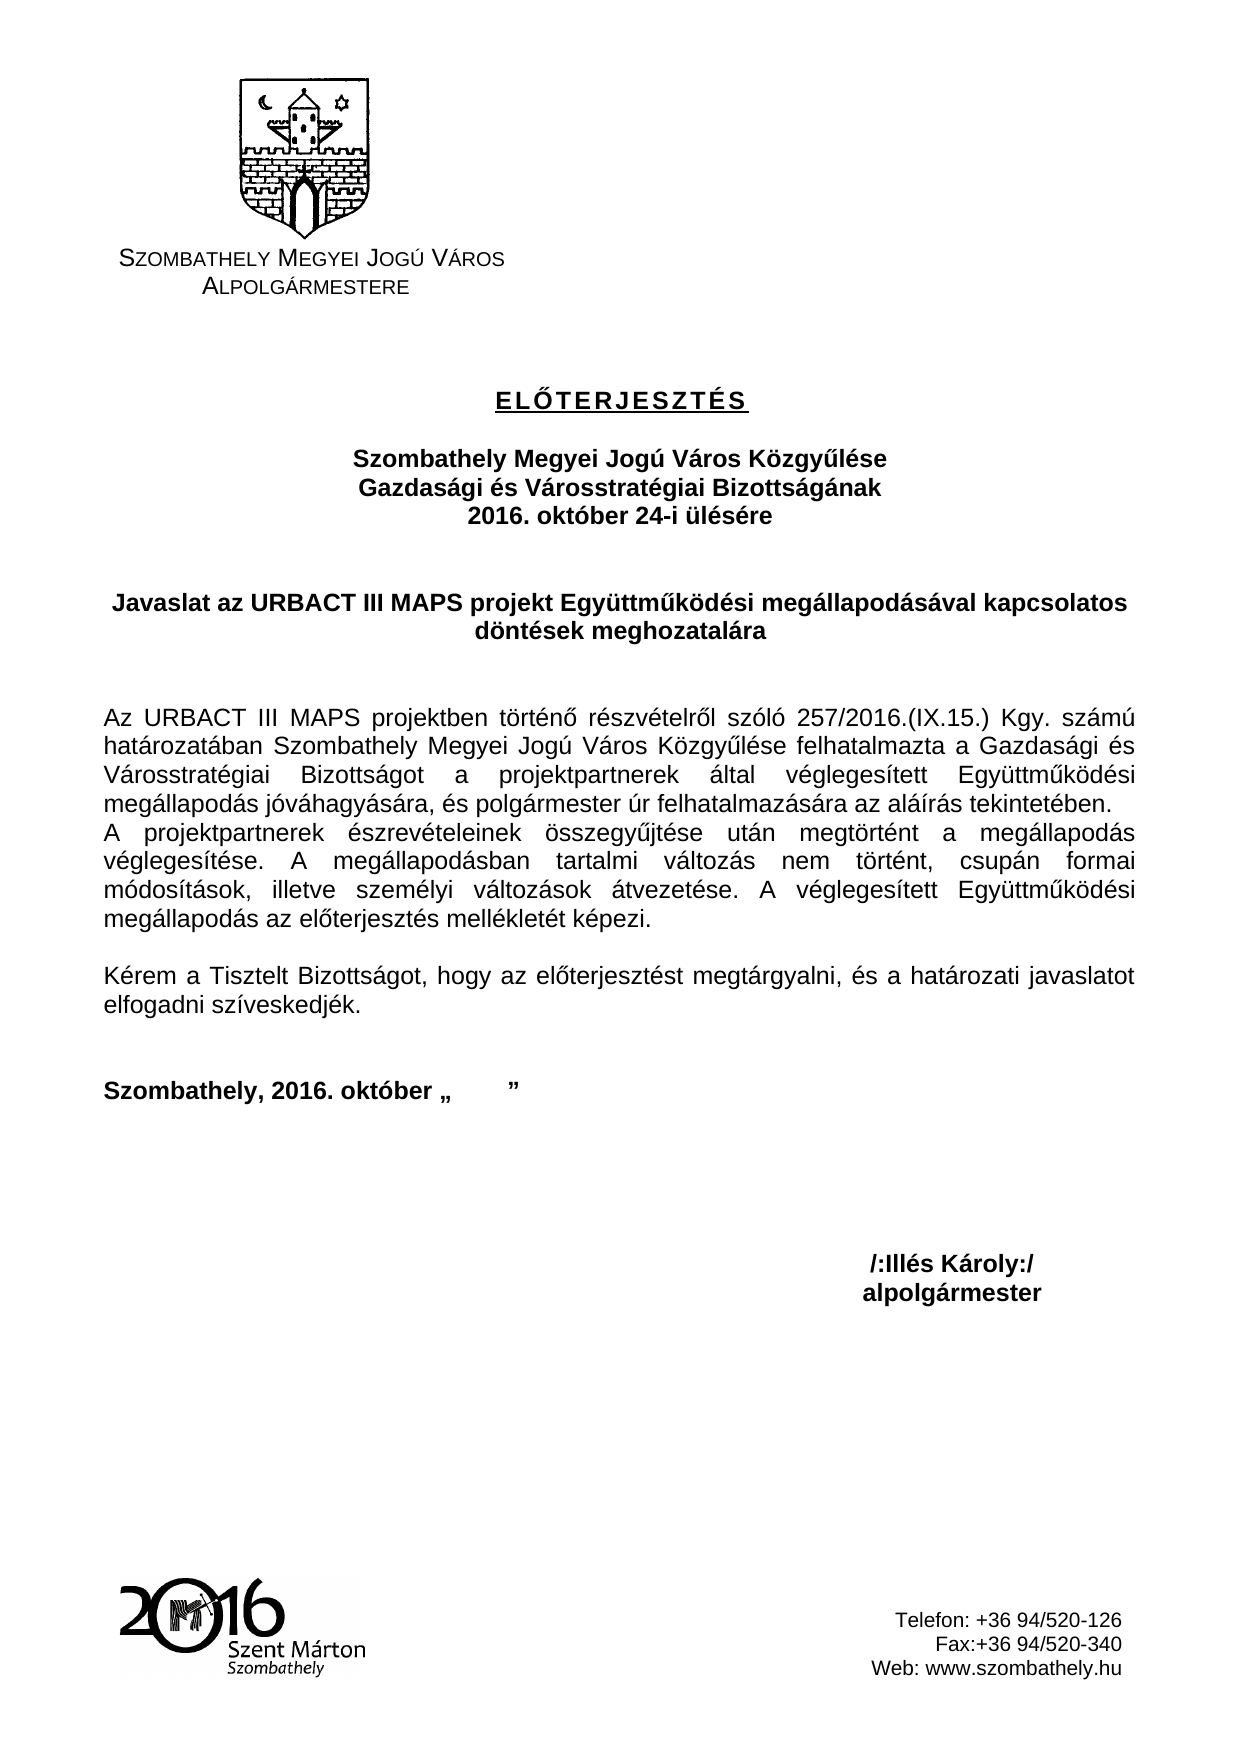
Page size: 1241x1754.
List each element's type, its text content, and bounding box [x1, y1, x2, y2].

text Az URBACT III MAPS projektben történő részvételről szóló 257/2016.(IX.15.) Kgy. számú határozatában Szombathely Megyei Jogú Város Közgyűlése felhatalmazta a Gazdasági és Városstratégiai Bizottságot a projektpartnerek által véglegesített Együttműködési megállapodás jóváhagyására, és polgármester úr felhatalmazására az aláírás tekintetében. [103, 703, 1137, 818]
text alpolgármester [118, 1278, 1122, 1306]
text Szombathely Megyei Jogú Város Közgyűlése [118, 444, 1122, 473]
picture [118, 1576, 365, 1678]
text /:Illés Károly:/ [118, 1249, 1122, 1278]
text Szombathely, 2016. október „ ” [103, 1076, 1137, 1105]
text A projektpartnerek észrevételeinek összegyűjtése után megtörtént a megállapodás véglegesítése. A megállapodásban tartalmi változás nem történt, csupán formai módosítások, illetve személyi változások átvezetése. A véglegesített Együttműködési megállapodás az előterjesztés mellékletét képezi. [103, 818, 1137, 933]
text Kérem a Tisztelt Bizottságot, hogy az előterjesztést megtárgyalni, és a határozati javaslatot elfogadni szíveskedjék. [103, 961, 1137, 1019]
picture [235, 73, 376, 243]
text Gazdasági és Városstratégiai Bizottságának [118, 473, 1122, 501]
text Javaslat az URBACT III MAPS projekt Együttműködési megállapodásával kapcsolatos döntések meghozatalára [103, 588, 1137, 645]
text ELŐTERJESZTÉS [118, 386, 1122, 415]
text 2016. október 24-i ülésére [118, 501, 1122, 530]
